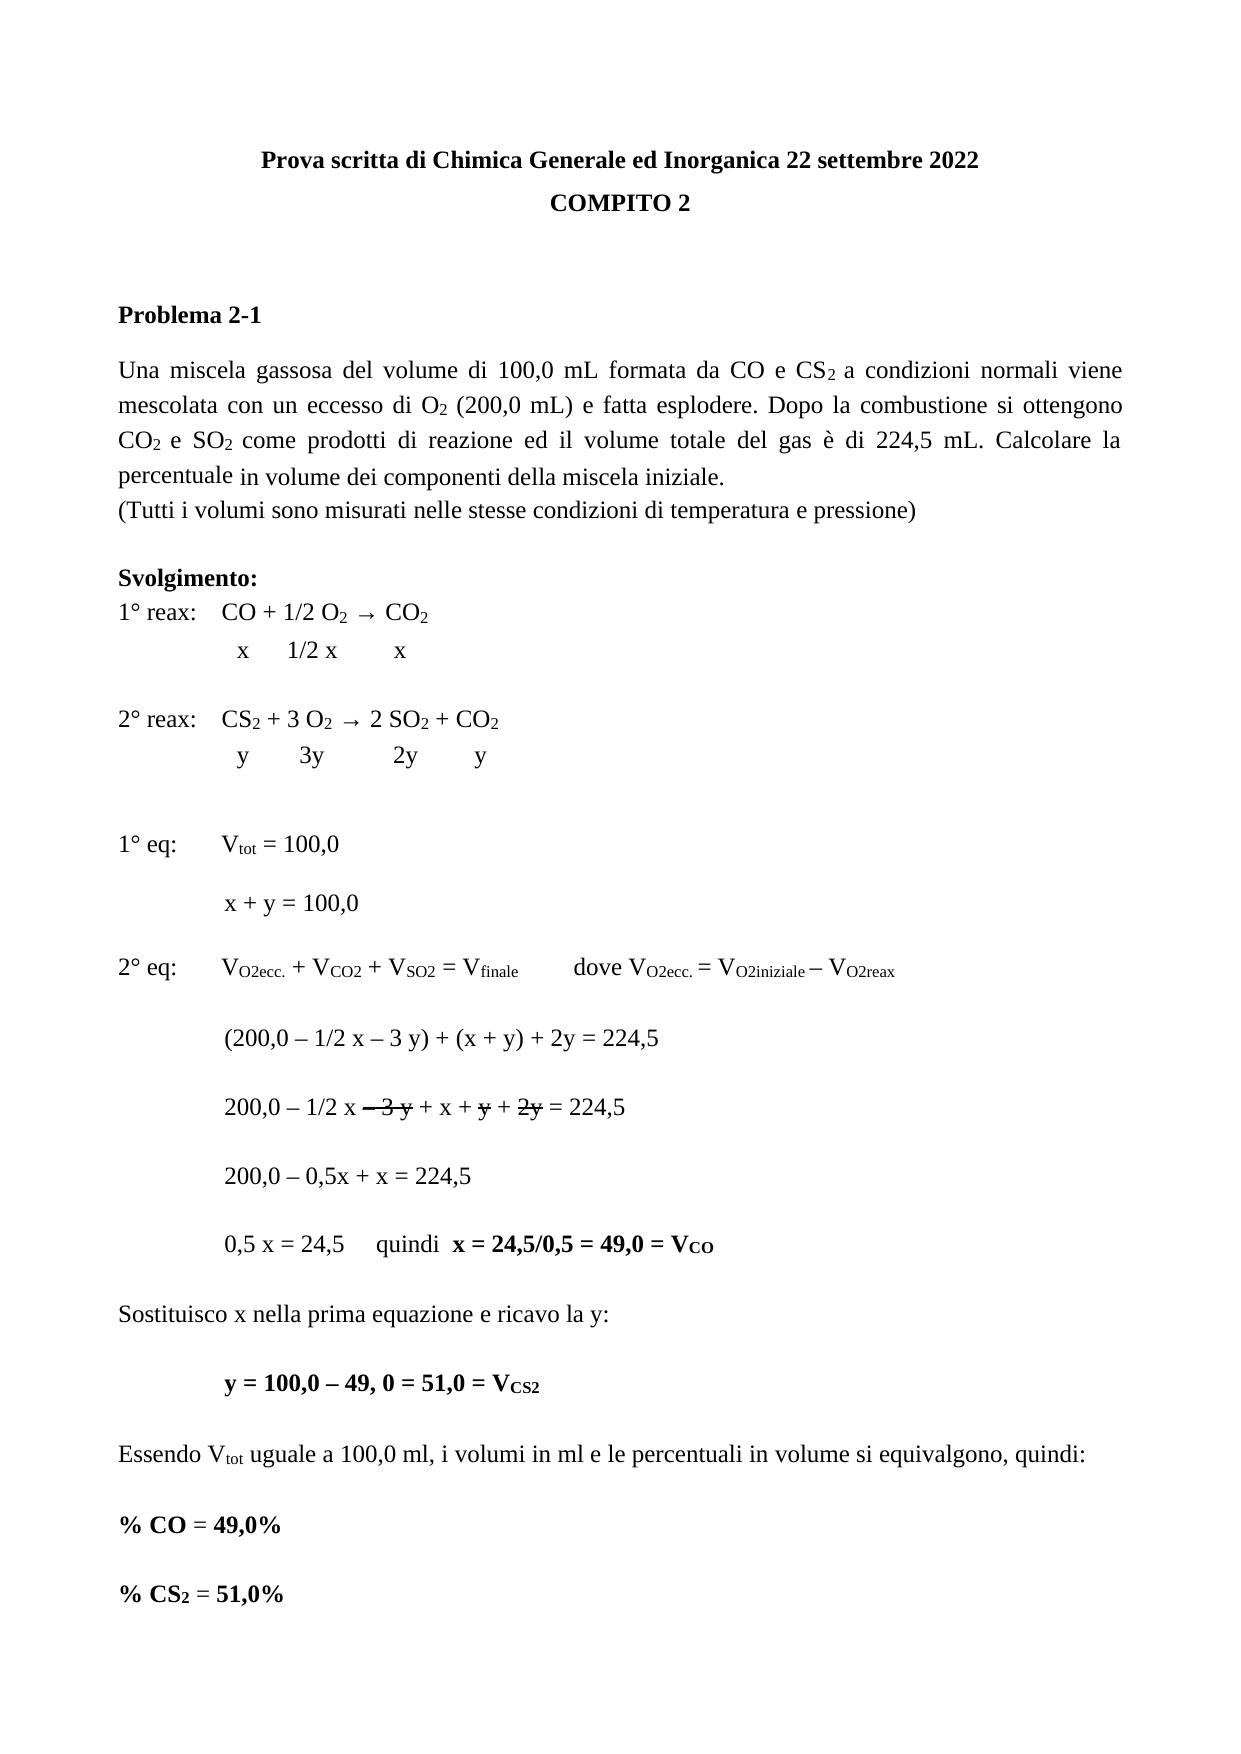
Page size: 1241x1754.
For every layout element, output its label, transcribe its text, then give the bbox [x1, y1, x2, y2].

text 1° eq: Vtot = 100,0 [118, 829, 1134, 860]
text x 1/2 x x [237, 635, 1134, 664]
text 0,5 x = 24,5 quindi x = 24,5/0,5 = 49,0 = VCO [224, 1229, 1134, 1259]
text 1° reax: CO + 1/2 O2 → CO2 [118, 597, 1134, 629]
text 200,0 – 0,5x + x = 224,5 [224, 1161, 1134, 1189]
text (Tutti i volumi sono misurati nelle stesse condizioni di temperatura e pressione) [118, 495, 1134, 524]
text Essendo Vtot uguale a 100,0 ml, i volumi in ml e le percentuali in volume si equivalgono, quindi: [118, 1439, 1134, 1470]
text x + y = 100,0 [224, 888, 1134, 917]
subtitle y = 100,0 – 49, 0 = 51,0 = VCS2 [224, 1368, 1134, 1399]
text Prova scritta di Chimica Generale ed Inorganica 22 settembre 2022 COMPITO 2 [261, 145, 981, 217]
subtitle % CO = 49,0% [118, 1510, 1134, 1539]
text 200,0 – 1/2 x – 3 y + x + y + 2y = 224,5 [224, 1092, 1134, 1120]
text % CS2 = 51,0% [118, 1579, 1134, 1609]
subtitle Svolgimento: [118, 563, 1134, 591]
text Una miscela gassosa del volume di 100,0 mL formata da CO e CS2 a condizioni normali viene mescolata con un eccesso di O2 (200,0 mL) e fatta esplodere. Dopo la combustione si ottengono CO2 e SO2 come prodotti di reazione ed il volume totale del gas è di 224,5 mL. Calcolare la percentuale in volume dei componenti della miscela iniziale. [118, 355, 1123, 491]
text Sostituisco x nella prima equazione e ricavo la y: [118, 1299, 1134, 1328]
text y 3y 2y y [237, 740, 1134, 769]
subtitle Problema 2-1 [118, 301, 1134, 329]
text 2° reax: CS2 + 3 O2 → 2 SO2 + CO2 [118, 704, 1134, 735]
text 2° eq: VO2ecc. + VCO2 + VSO2 = Vfinale dove VO2ecc. = VO2iniziale – VO2reax (200,0 – 1/2 x – 3 y) + (x + y) + 2y = 224,5 [118, 952, 899, 1051]
